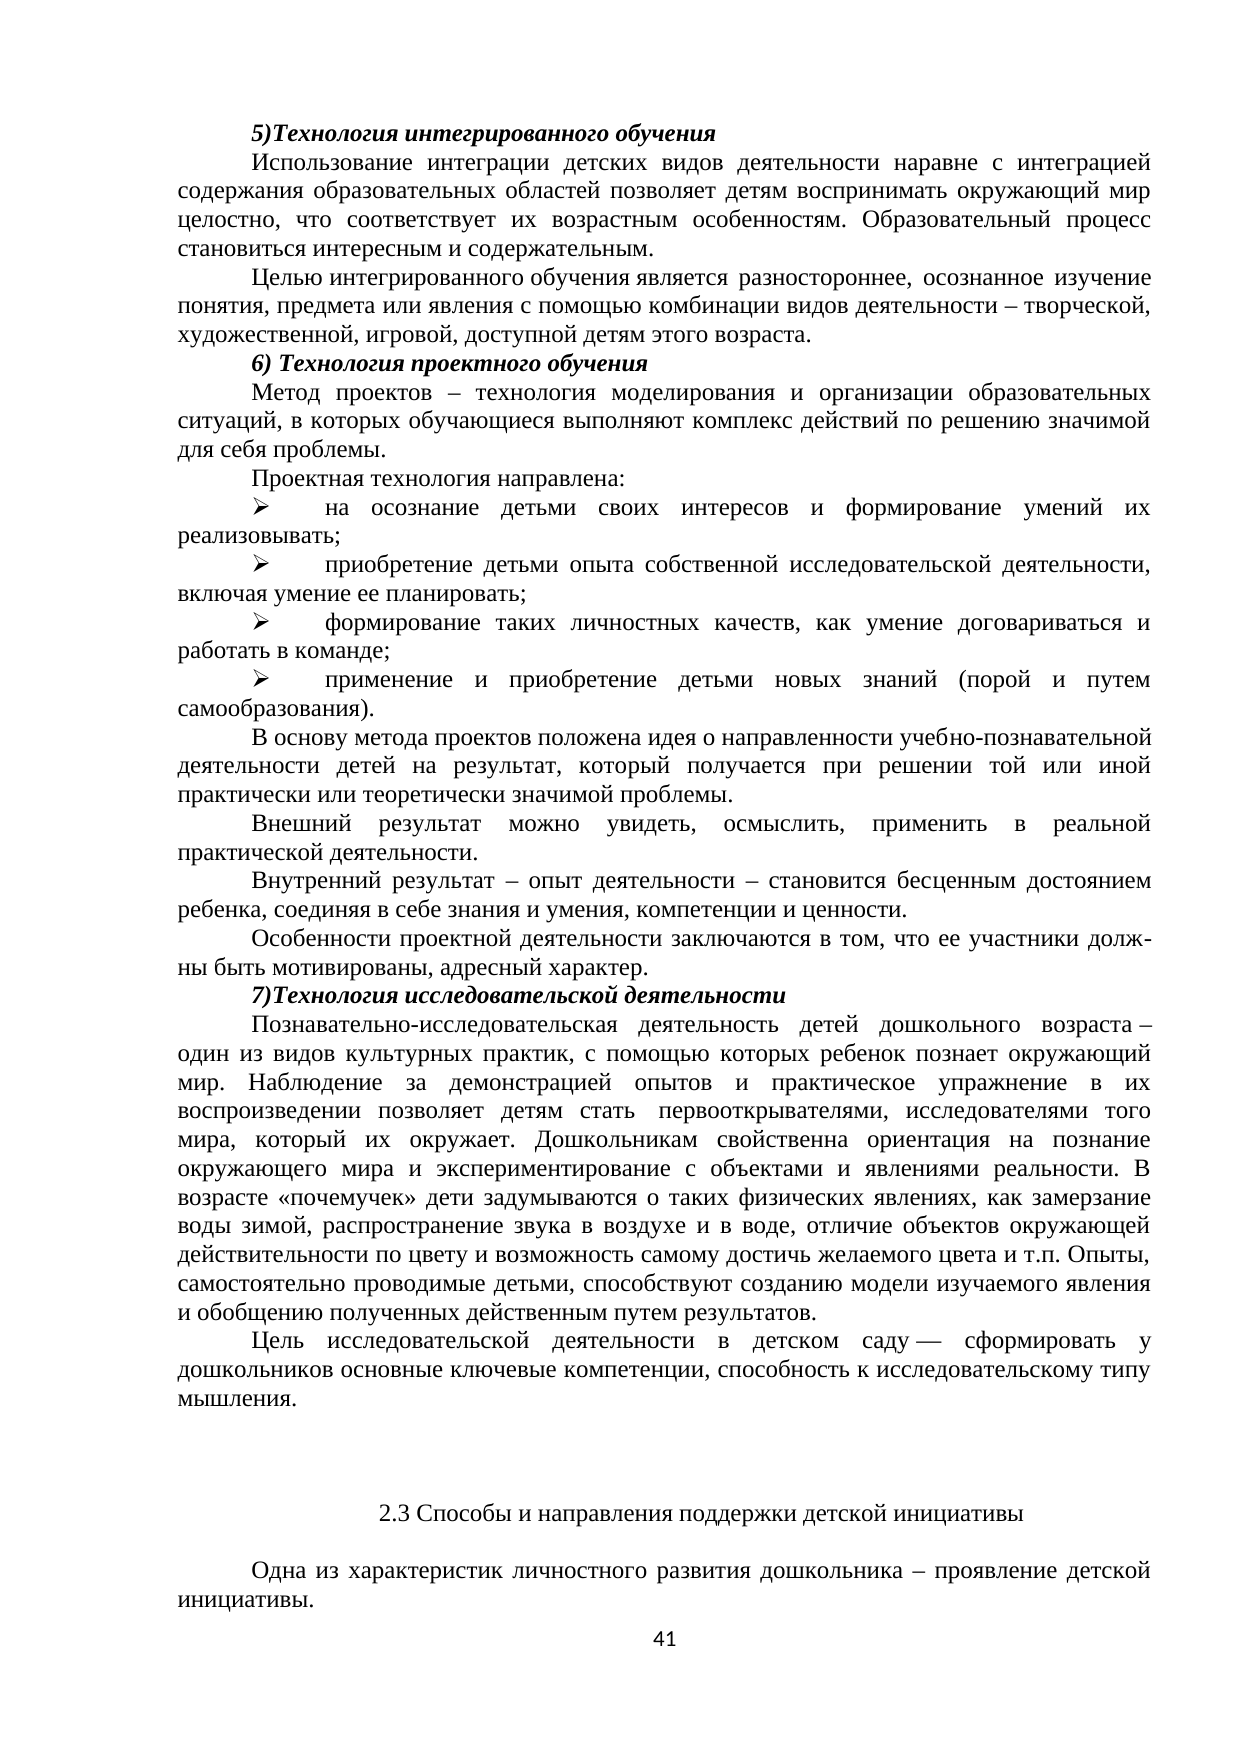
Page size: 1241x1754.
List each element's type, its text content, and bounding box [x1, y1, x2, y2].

text Проектная технология направлена: [177, 463, 1152, 492]
text В основу метода проектов положена идея о направленности учебно-познавательной деятельности детей на результат, который получается при решении той или иной практически или теоретически значимой проблемы. [177, 722, 1152, 808]
text 5)Технология интегрированного обучения [177, 118, 1152, 147]
text Внутренний результат – опыт деятельности – становится бесценным достоянием ребенка, соединяя в себе знания и умения, компетенции и ценности. [177, 866, 1152, 923]
text 7)Технология исследовательской деятельности [177, 981, 1152, 1009]
text Целью интегрированного обучения является разностороннее, осознанное изучение понятия, предмета или явления с помощью комбинации видов деятельности – творческой, художественной, игровой, доступной детям этого возраста. [177, 262, 1152, 348]
text 6) Технология проектного обучения [177, 348, 1152, 377]
text Особенности проектной деятельности заключаются в том, что ее участники должны быть мотивированы, адресный характер. [177, 923, 1152, 981]
text Внешний результат можно увидеть, осмыслить, применить в реальной практической деятельности. [177, 808, 1152, 866]
text Цель исследовательской деятельности в детском саду — сформировать у дошкольников основные ключевые компетенции, способность к исследовательскому типу мышления. [177, 1326, 1152, 1412]
list на осознание детьми своих интересов и формирование умений их реализовывать; [177, 492, 1152, 549]
text Метод проектов – технология моделирования и организации образовательных ситуаций, в которых обучающиеся выполняют комплекс действий по решению значимой для себя проблемы. [177, 377, 1152, 463]
list применение и приобретение детьми новых знаний (порой и путем самообразования). [177, 664, 1152, 722]
list приобретение детьми опыта собственной исследовательской деятельности, включая умение ее планировать; [177, 549, 1152, 607]
text Одна из характеристик личностного развития дошкольника – проявление детской инициативы. [177, 1556, 1152, 1613]
text 2.3 Способы и направления поддержки детской инициативы [177, 1498, 1152, 1527]
list формирование таких личностных качеств, как умение договариваться и работать в команде; [177, 607, 1152, 664]
text Познавательно-исследовательская деятельность детей дошкольного возраста – один из видов культурных практик, с помощью которых ребенок познает окружающий мир. Наблюдение за демонстрацией опытов и практическое упражнение в их воспроизведении позволяет детям стать первооткрывателями, исследователями того мира, который их окружает. Дошкольникам свойственна ориентация на познание окружающего мира и экспериментирование с объектами и явлениями реальности. В возрасте «почемучек» дети задумываются о таких физических явлениях, как замерзание воды зимой, распространение звука в воздухе и в воде, отличие объектов окружающей действительности по цвету и возможность самому достичь желаемого цвета и т.п. Опыты, самостоятельно проводимые детьми, способствуют созданию модели изучаемого явления и обобщению полученных действенным путем результатов. [177, 1009, 1152, 1326]
text Использование интеграции детских видов деятельности наравне с интеграцией содержания образовательных областей позволяет детям воспринимать окружающий мир целостно, что соответствует их возрастным особенностям. Образовательный процесс становиться интересным и содержательным. [177, 147, 1152, 262]
